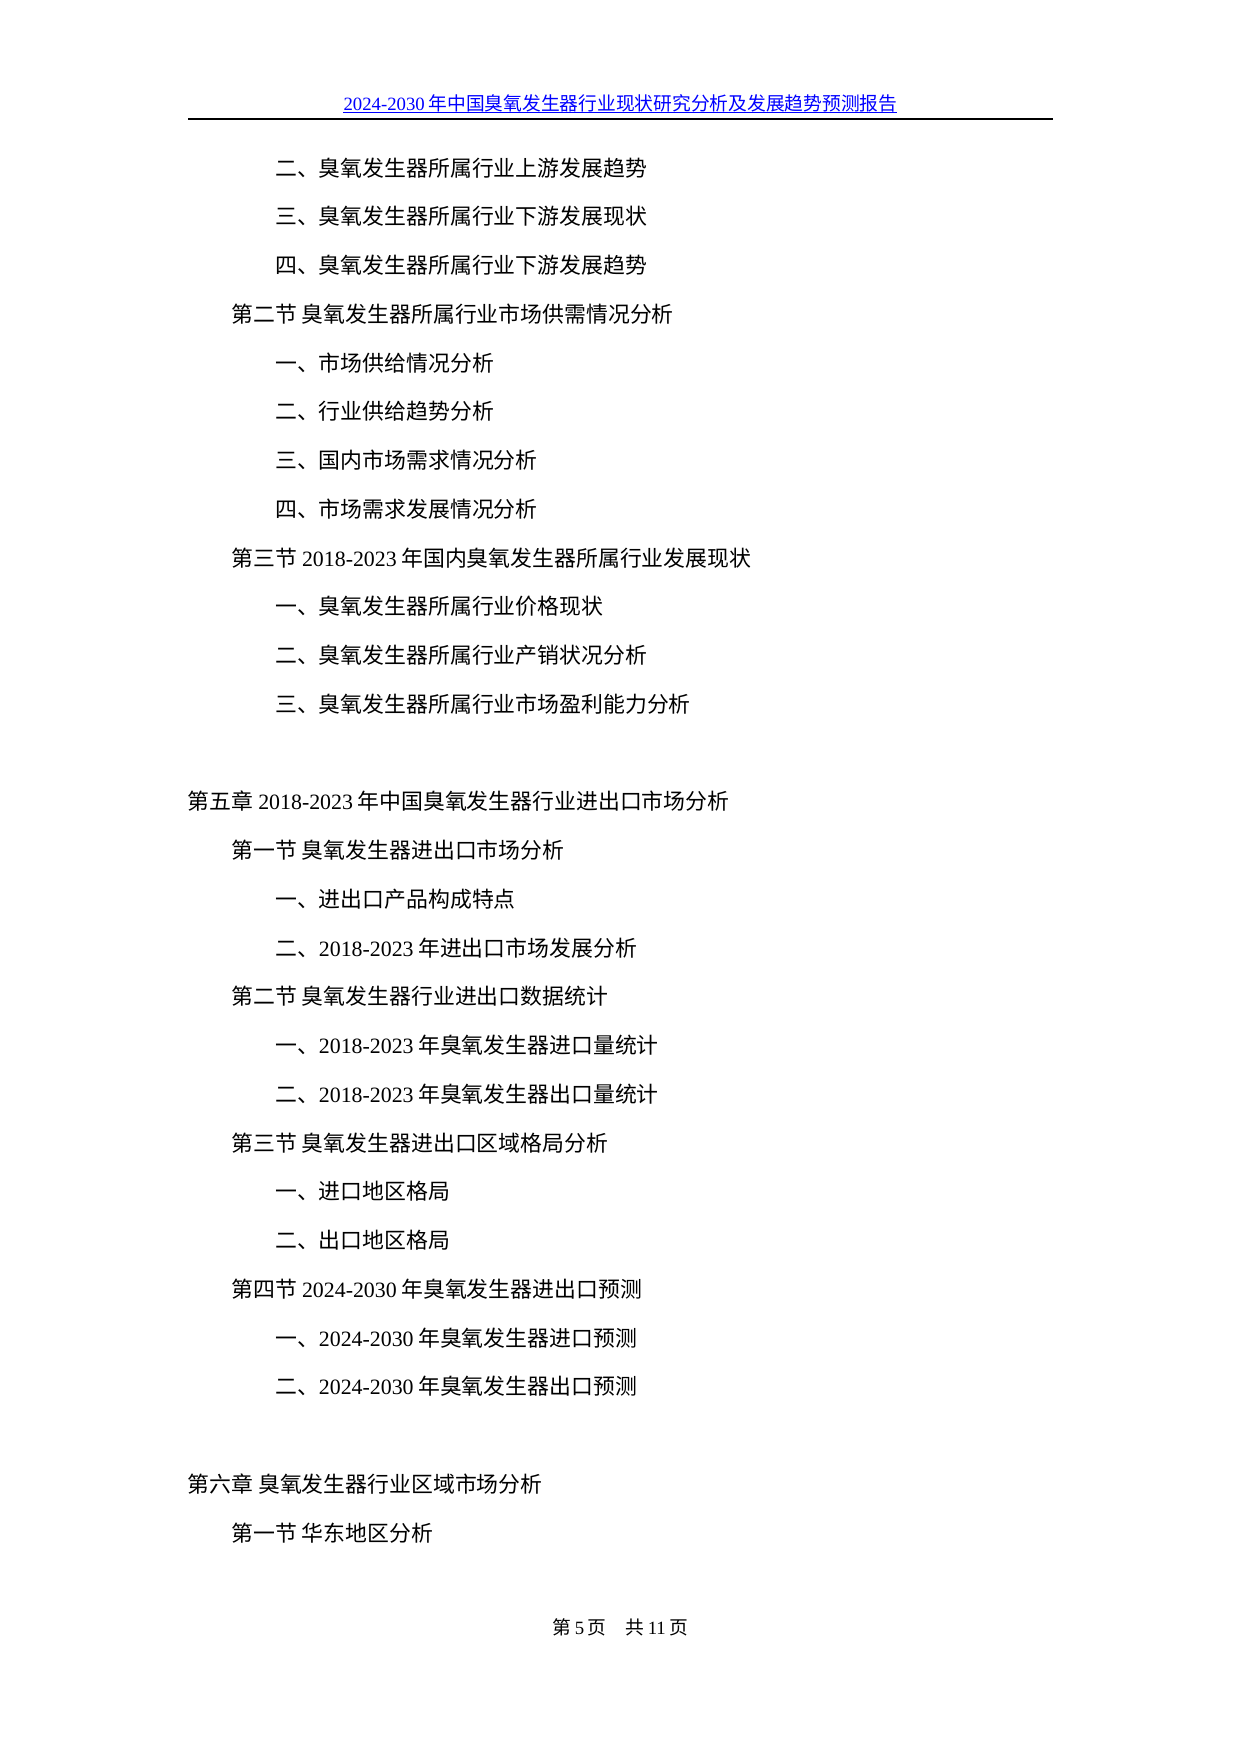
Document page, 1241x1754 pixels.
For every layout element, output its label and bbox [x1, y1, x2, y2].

text [187, 150, 1053, 1548]
